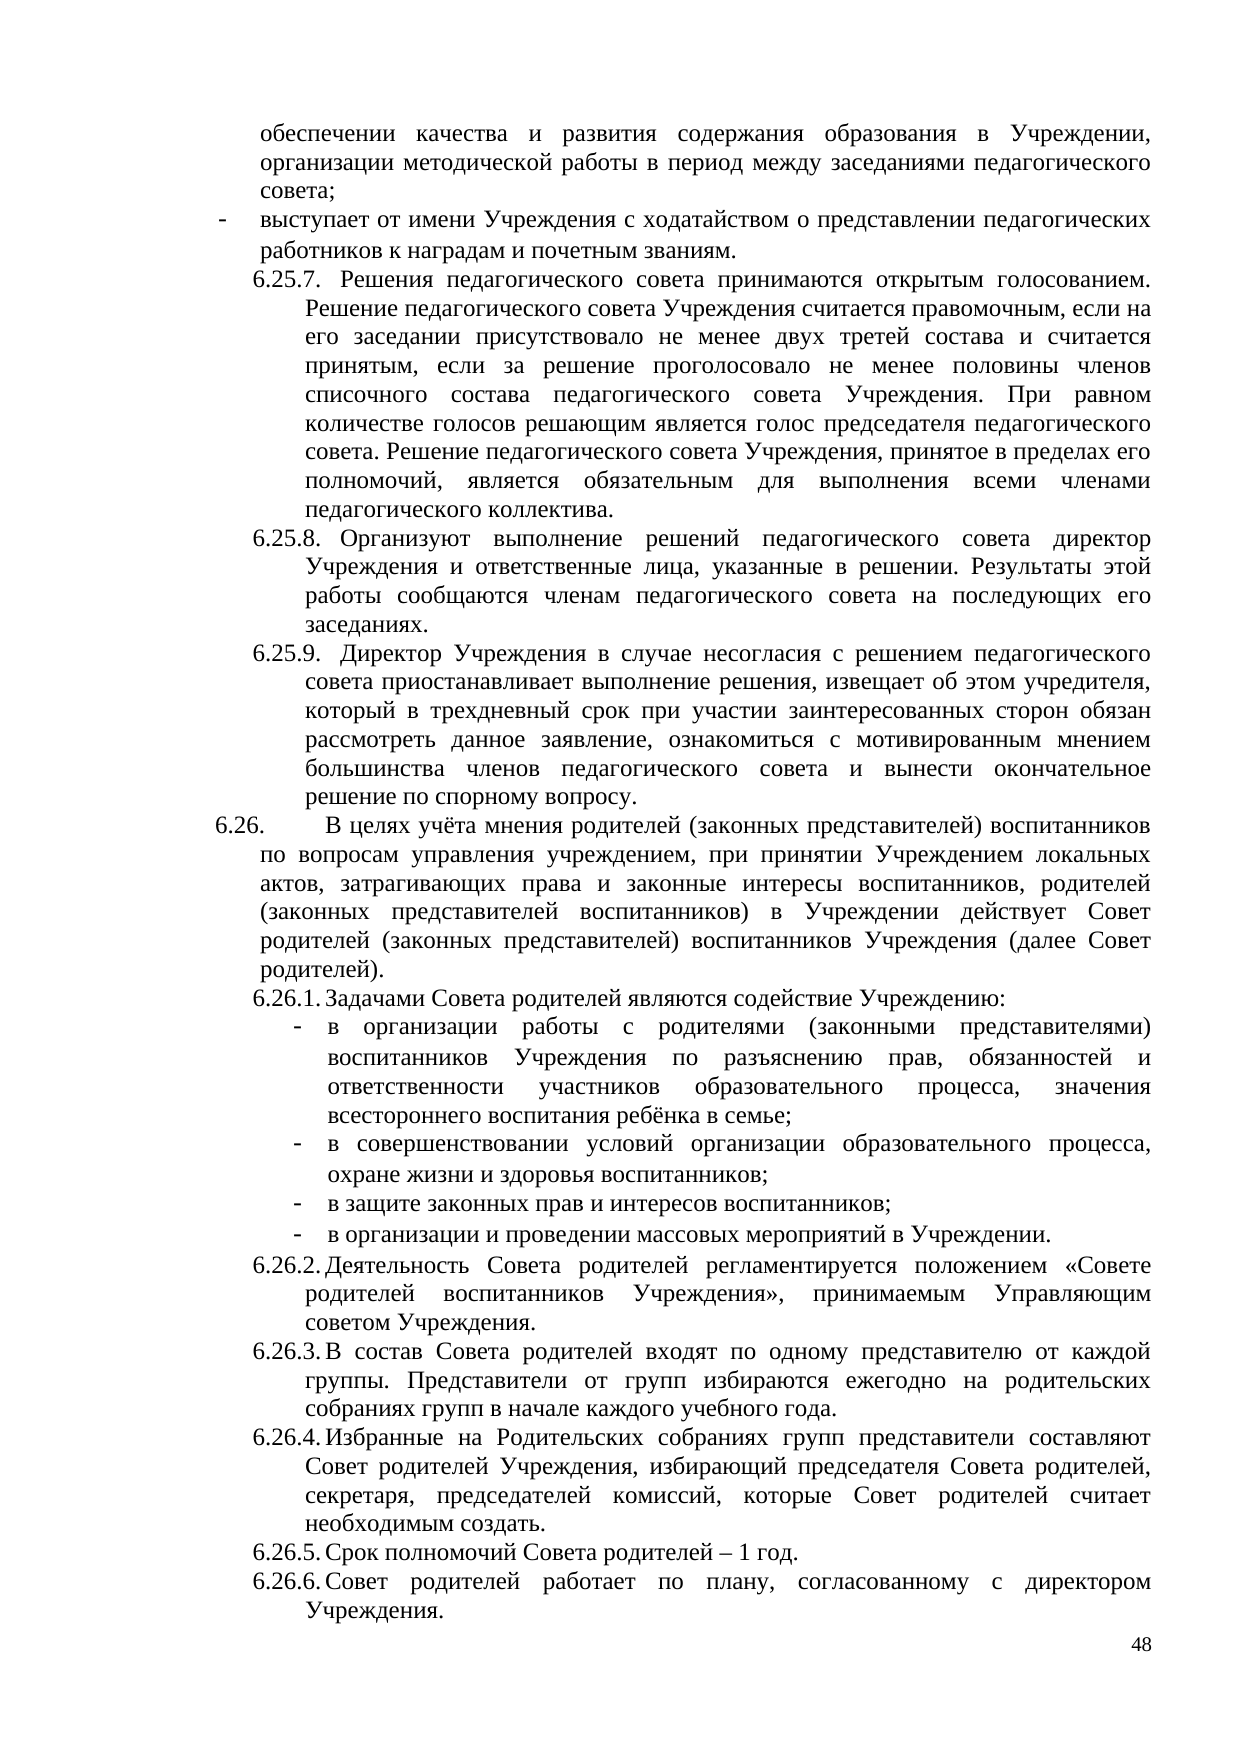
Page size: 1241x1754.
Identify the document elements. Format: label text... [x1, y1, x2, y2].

list в организации и проведении массовых мероприятий в Учреждении. [290, 1219, 1152, 1250]
list Избранные на Родительских собраниях групп представители составляют Совет родителей Учреждения, избирающий председателя Совета родителей, секретаря, председателей комиссий, которые Совет родителей считает необходимым создать. [252, 1422, 1152, 1537]
list Организуют выполнение решений педагогического совета директор Учреждения и ответственные лица, указанные в решении. Результаты этой работы сообщаются членам педагогического совета на последующих его заседаниях. [252, 523, 1152, 638]
list Директор Учреждения в случае несогласия с решением педагогического совета приостанавливает выполнение решения, извещает об этом учредителя, который в трехдневный срок при участии заинтересованных сторон обязан рассмотреть данное заявление, ознакомиться с мотивированным мнением большинства членов педагогического совета и вынести окончательное решение по спорному вопросу. [252, 638, 1152, 810]
list Решения педагогического совета принимаются открытым голосованием. Решение педагогического совета Учреждения считается правомочным, если на его заседании присутствовало не менее двух третей состава и считается принятым, если за решение проголосовало не менее половины членов списочного состава педагогического совета Учреждения. При равном количестве голосов решающим является голос председателя педагогического совета. Решение педагогического совета Учреждения, принятое в пределах его полномочий, является обязательным для выполнения всеми членами педагогического коллектива. [252, 264, 1152, 523]
list Деятельность Совета родителей регламентируется положением «Совете родителей воспитанников Учреждения», принимаемым Управляющим советом Учреждения. [252, 1250, 1152, 1336]
list в защите законных прав и интересов воспитанников; [290, 1188, 1152, 1219]
list Задачами Совета родителей являются содействие Учреждению: [252, 983, 1152, 1011]
list выступает от имени Учреждения с ходатайством о представлении педагогических работников к наградам и почетным званиям. [215, 204, 1152, 264]
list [215, 118, 1152, 204]
list Срок полномочий Совета родителей – 1 год. [252, 1537, 1152, 1566]
list Совет родителей работает по плану, согласованному с директором Учреждения. [252, 1566, 1152, 1623]
list В состав Совета родителей входят по одному представителю от каждой группы. Представители от групп избираются ежегодно на родительских собраниях групп в начале каждого учебного года. [252, 1336, 1152, 1422]
list в совершенствовании условий организации образовательного процесса, охране жизни и здоровья воспитанников; [290, 1128, 1152, 1188]
list в организации работы с родителями (законными представителями) воспитанников Учреждения по разъяснению прав, обязанностей и ответственности участников образовательного процесса, значения всестороннего воспитания ребёнка в семье; [290, 1011, 1152, 1128]
list В целях учёта мнения родителей (законных представителей) воспитанников по вопросам управления учреждением, при принятии Учреждением локальных актов, затрагивающих права и законные интересы воспитанников, родителей (законных представителей воспитанников) в Учреждении действует Совет родителей (законных представителей) воспитанников Учреждения (далее Совет родителей). [215, 810, 1152, 983]
